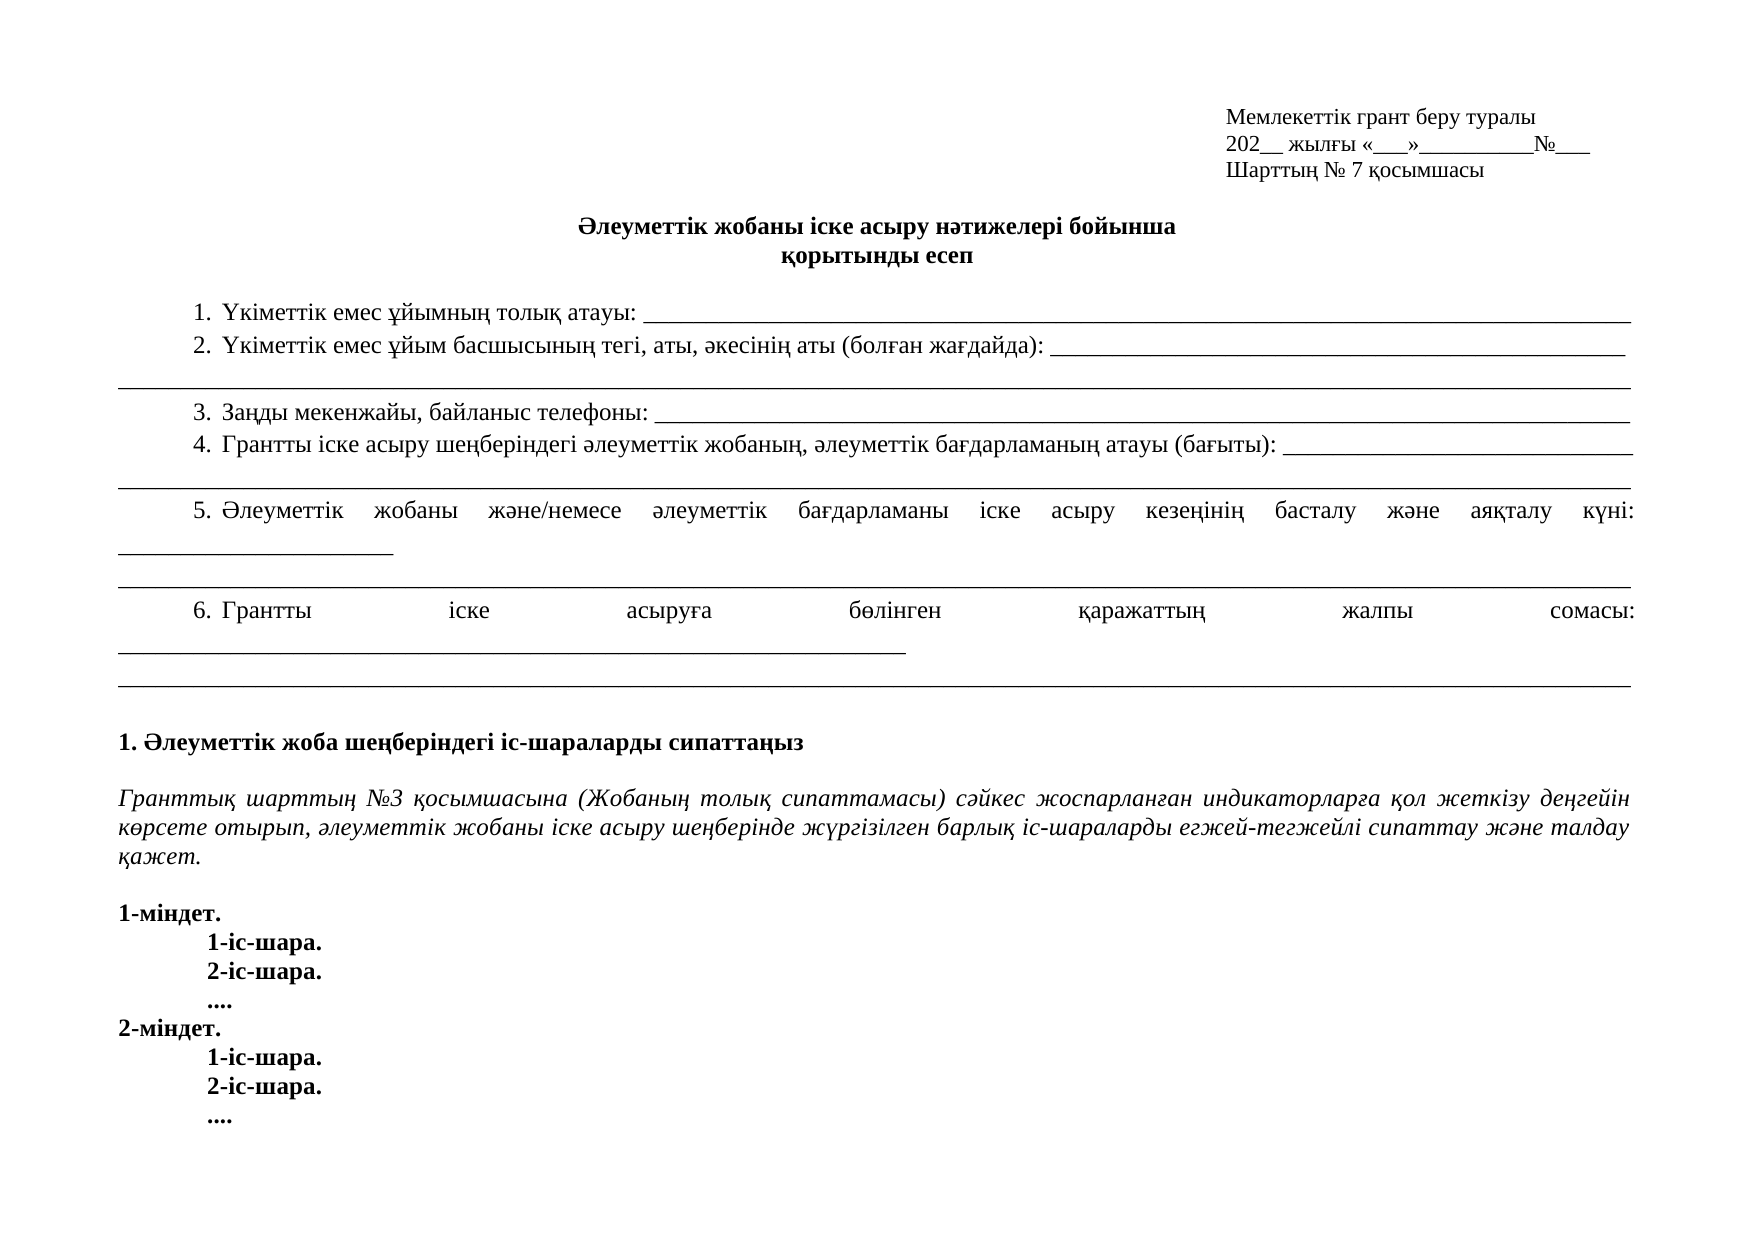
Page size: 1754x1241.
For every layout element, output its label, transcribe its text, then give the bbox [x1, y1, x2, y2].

text .... [118, 985, 1636, 1013]
text 202__ жылғы «___»__________№___ [1226, 130, 1636, 156]
text 1-іс-шара. [118, 1042, 1636, 1071]
text 1-іс-шара. [118, 927, 1636, 956]
text Мемлекеттік грант беру туралы [1226, 103, 1636, 130]
text Әлеуметтік жобаны іске асыру нәтижелері бойынша [118, 211, 1636, 240]
text .... [118, 1100, 1636, 1128]
list Грантты іске асыру шеңберіндегі әлеуметтік жобаның, әлеуметтік бағдарламаның атауы (бағыты): ____________________________ [118, 429, 1636, 458]
list Әлеуметтік жобаны және/немесе әлеуметтік бағдарламаны іске асыру кезеңінің басталу және аяқталу күні: ______________________ [118, 496, 1636, 557]
text 2-іс-шара. [118, 956, 1636, 985]
text _________________________________________________________________________________________________________________________ [118, 661, 1636, 689]
text _________________________________________________________________________________________________________________________ [118, 363, 1636, 392]
text Шарттың № 7 қосымшасы [1226, 156, 1636, 182]
text 1. Әлеуметтік жоба шеңберіндегі іс-шараларды сипаттаңыз [118, 727, 1636, 756]
list Заңды мекенжайы, байланыс телефоны: ______________________________________________________________________________ [118, 397, 1636, 425]
list Грантты іске асыруға бөлінген қаражаттың жалпы сомасы: _______________________________________________________________ [118, 595, 1636, 656]
text 2-іс-шара. [118, 1071, 1636, 1100]
text 2-міндет. [118, 1013, 1636, 1042]
text Гранттық шарттың №3 қосымшасына (Жобаның толық сипаттамасы) сәйкес жоспарланған индикаторларға қол жеткізу деңгейін көрсете отырып, әлеуметтік жобаны іске асыру шеңберінде жүргізілген барлық іс-шараларды егжей-тегжейлі сипаттау және талдау қажет. [118, 783, 1636, 870]
text _________________________________________________________________________________________________________________________ [118, 463, 1636, 491]
text қорытынды есеп [118, 240, 1636, 269]
text _________________________________________________________________________________________________________________________ [118, 562, 1636, 590]
text 1-міндет. [118, 898, 1636, 927]
list Үкіметтік емес ұйым басшысының тегі, аты, әкесінің аты (болған жағдайда): ______________________________________________ [118, 331, 1636, 359]
list Үкіметтік емес ұйымның толық атауы: _______________________________________________________________________________ [118, 297, 1636, 326]
